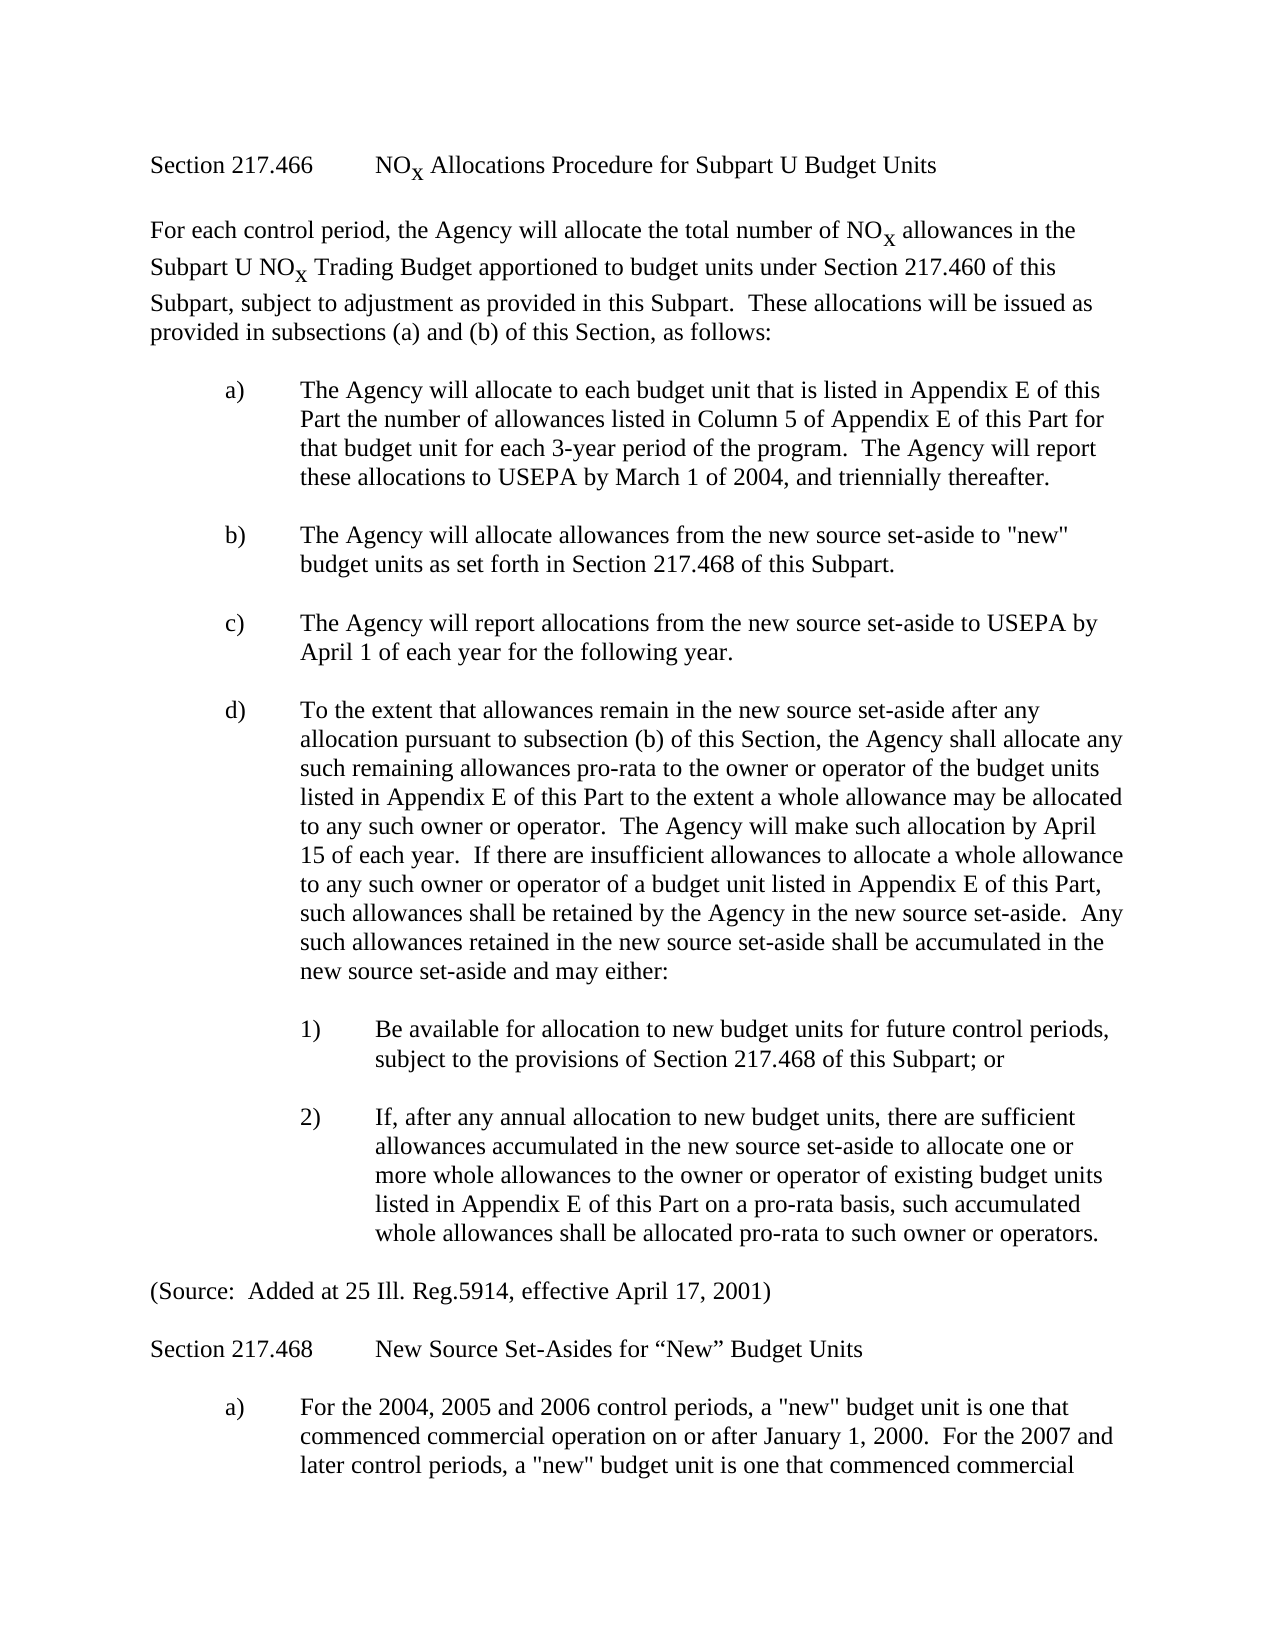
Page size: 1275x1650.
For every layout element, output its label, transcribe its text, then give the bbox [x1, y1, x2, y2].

text (Source: Added at 25 Ill. Reg.5914, effective April 17, 2001) [150, 1276, 1125, 1305]
text c) The Agency will report allocations from the new source set-aside to USEPA by April 1 of each year for the following year. [225, 607, 1125, 666]
text d) To the extent that allowances remain in the new source set-aside after any allocation pursuant to subsection (b) of this Section, the Agency shall allocate any such remaining allowances pro-rata to the owner or operator of the budget units listed in Appendix E of this Part to the extent a whole allowance may be allocated to any such owner or operator. The Agency will make such allocation by April 15 of each year. If there are insufficient allowances to allocate a whole allowance to any such owner or operator of a budget unit listed in Appendix E of this Part, such allowances shall be retained by the Agency in the new source set-aside. Any such allowances retained in the new source set-aside shall be accumulated in the new source set-aside and may either: [225, 695, 1125, 985]
text a) The Agency will allocate to each budget unit that is listed in Appendix E of this Part the number of allowances listed in Column 5 of Appendix E of this Part for that budget unit for each 3-year period of the program. The Agency will report these allocations to USEPA by March 1 of 2004, and triennially thereafter. [225, 375, 1125, 491]
text Section 217.466 NOx Allocations Procedure for Subpart U Budget Units [150, 150, 1125, 186]
text 1) Be available for allocation to new budget units for future control periods, subject to the provisions of Section 217.468 of this Subpart; or [300, 1014, 1125, 1072]
text Section 217.468 New Source Set-Asides for “New” Budget Units [150, 1334, 1125, 1363]
text b) The Agency will allocate allowances from the new source set-aside to "new" budget units as set forth in Section 217.468 of this Subpart. [225, 520, 1125, 578]
text For each control period, the Agency will allocate the total number of NOx allowances in the Subpart U NOx Trading Budget apportioned to budget units under Section 217.460 of this Subpart, subject to adjustment as provided in this Subpart. These allocations will be issued as provided in subsections (a) and (b) of this Section, as follows: [150, 215, 1125, 346]
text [225, 1392, 1125, 1479]
text 2) If, after any annual allocation to new budget units, there are sufficient allowances accumulated in the new source set-aside to allocate one or more whole allowances to the owner or operator of existing budget units listed in Appendix E of this Part on a pro-rata basis, such accumulated whole allowances shall be allocated pro-rata to such owner or operators. [300, 1102, 1125, 1247]
